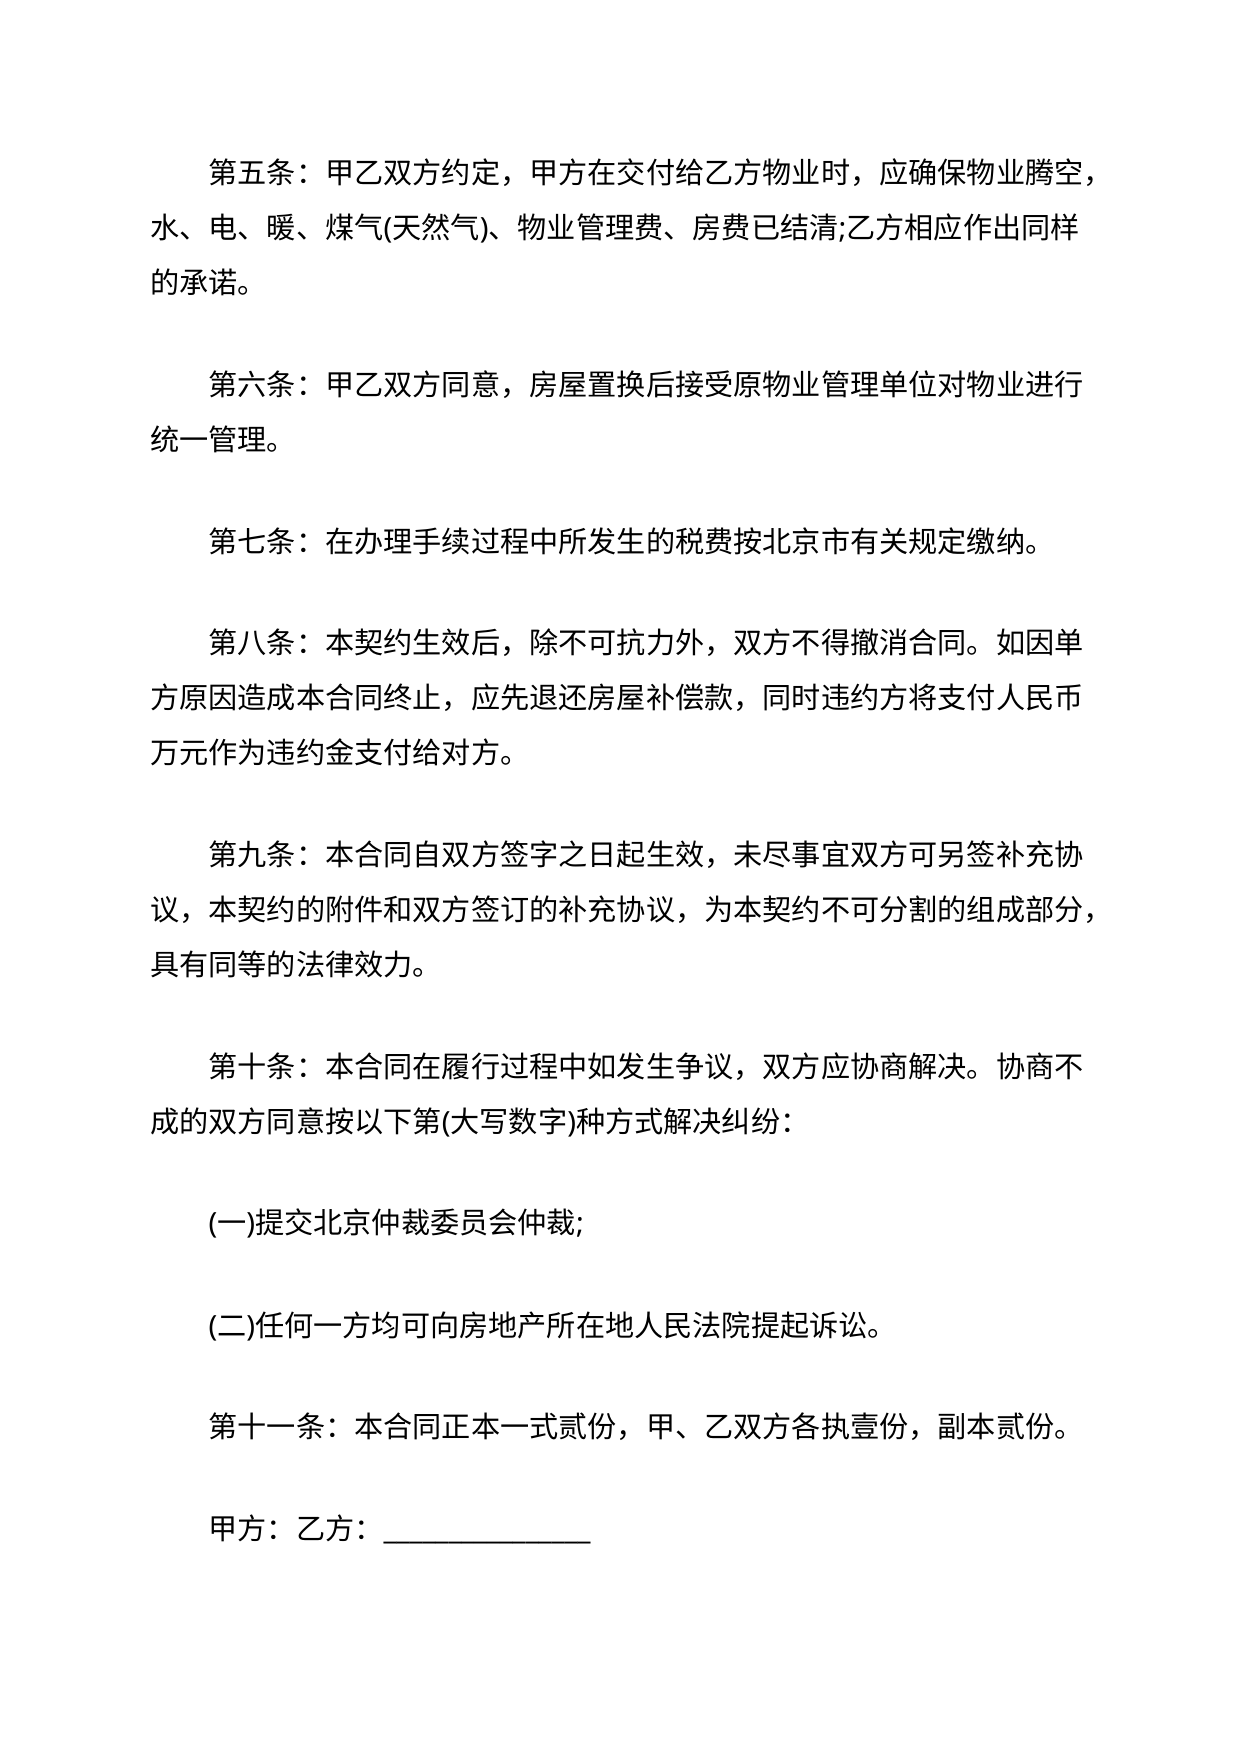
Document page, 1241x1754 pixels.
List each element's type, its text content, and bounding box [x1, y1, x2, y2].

text 第七条：在办理手续过程中所发生的税费按北京市有关规定缴纳。 [150, 518, 1090, 561]
text 第六条：甲乙双方同意，房屋置换后接受原物业管理单位对物业进行统一管理。 [150, 362, 1090, 459]
text 第十一条：本合同正本一式贰份，甲、乙双方各执壹份，副本贰份。 [150, 1404, 1090, 1446]
text (二)任何一方均可向房地产所在地人民法院提起诉讼。 [150, 1302, 1090, 1344]
text (一)提交北京仲裁委员会仲裁; [150, 1200, 1090, 1242]
text 第八条：本契约生效后，除不可抗力外，双方不得撤消合同。如因单方原因造成本合同终止，应先退还房屋补偿款，同时违约方将支付人民币万元作为违约金支付给对方。 [150, 620, 1090, 772]
text 第十条：本合同在履行过程中如发生争议，双方应协商解决。协商不成的双方同意按以下第(大写数字)种方式解决纠纷： [150, 1043, 1090, 1141]
text 甲方：乙方：________________ [150, 1506, 1090, 1548]
text 第五条：甲乙双方约定，甲方在交付给乙方物业时，应确保物业腾空，水、电、暖、煤气(天然气)、物业管理费、房费已结清;乙方相应作出同样的承诺。 [150, 150, 1090, 302]
text 第九条：本合同自双方签字之日起生效，未尽事宜双方可另签补充协议，本契约的附件和双方签订的补充协议，为本契约不可分割的组成部分，具有同等的法律效力。 [150, 832, 1090, 984]
